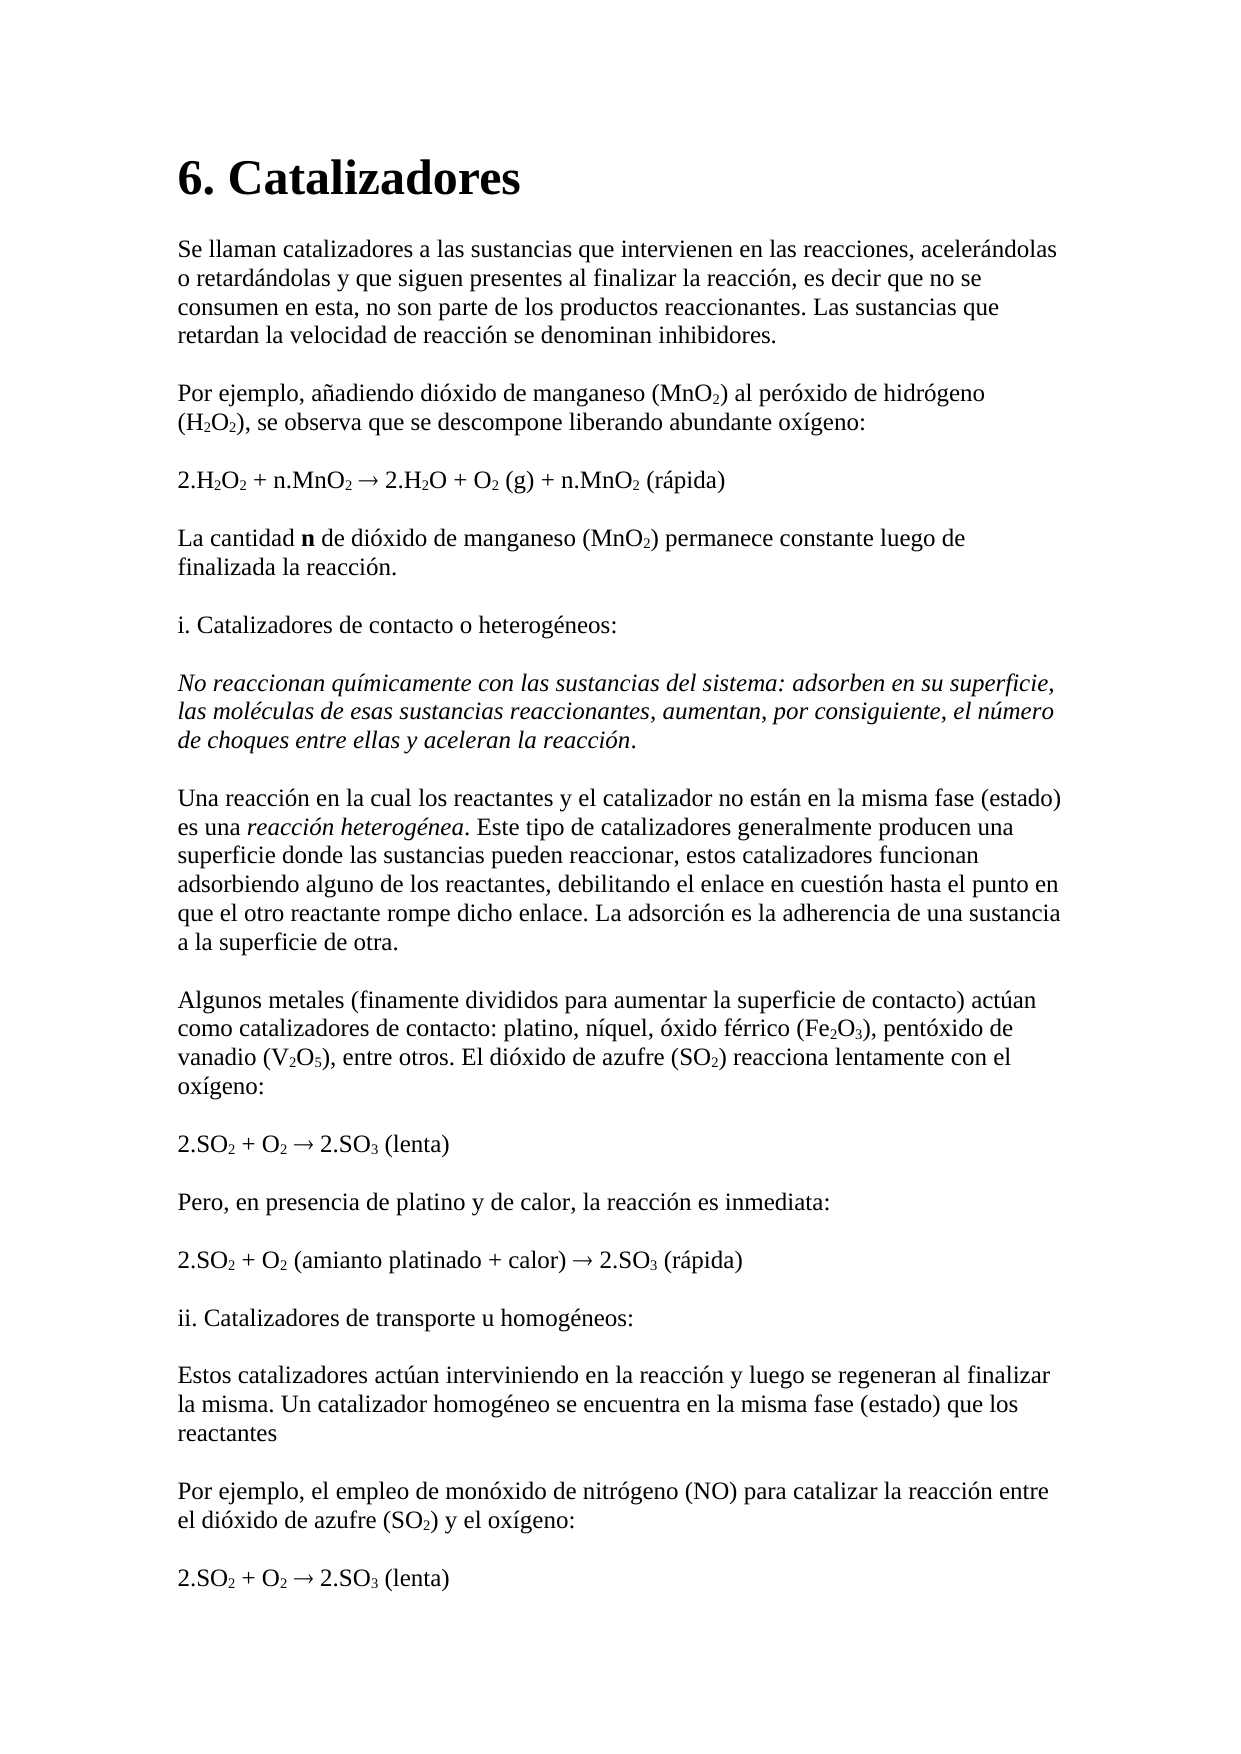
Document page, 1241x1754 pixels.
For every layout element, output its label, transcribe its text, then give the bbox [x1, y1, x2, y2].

text Una reacción en la cual los reactantes y el catalizador no están en la misma fase (estado) es una reacción heterogénea. Este tipo de catalizadores generalmente producen una superficie donde las sustancias pueden reaccionar, estos catalizadores funcionan adsorbiendo alguno de los reactantes, debilitando el enlace en cuestión hasta el punto en que el otro reactante rompe dicho enlace. La adsorción es la adherencia de una sustancia a la superficie de otra. [177, 783, 1063, 956]
text 6. Catalizadores [177, 148, 1063, 205]
text La cantidad n de dióxido de manganeso (MnO2) permanece constante luego de finalizada la reacción. [177, 523, 1063, 581]
text Se llaman catalizadores a las sustancias que intervienen en las reacciones, acelerándolas o retardándolas y que siguen presentes al finalizar la reacción, es decir que no se consumen en esta, no son parte de los productos reaccionantes. Las sustancias que retardan la velocidad de reacción se denominan inhibidores. [177, 234, 1063, 349]
text Pero, en presencia de platino y de calor, la reacción es inmediata: [177, 1187, 1063, 1216]
text i. Catalizadores de contacto o heterogéneos: [177, 610, 1063, 638]
text No reaccionan químicamente con las sustancias del sistema: adsorben en su superficie, las moléculas de esas sustancias reaccionantes, aumentan, por consiguiente, el número de choques entre ellas y aceleran la reacción. [177, 668, 1063, 754]
text Estos catalizadores actúan interviniendo en la reacción y luego se regeneran al finalizar la misma. Un catalizador homogéneo se encuentra en la misma fase (estado) que los reactantes [177, 1361, 1063, 1447]
text ii. Catalizadores de transporte u homogéneos: [177, 1303, 1063, 1331]
text 2.SO2 + O2  2.SO3 (lenta) [177, 1129, 1063, 1158]
text 2.SO2 + O2 (amianto platinado + calor)  2.SO3 (rápida) [177, 1245, 1063, 1273]
text Por ejemplo, añadiendo dióxido de manganeso (MnO2) al peróxido de hidrógeno (H2O2), se observa que se descompone liberando abundante oxígeno: [177, 378, 1063, 436]
text Algunos metales (finamente divididos para aumentar la superficie de contacto) actúan como catalizadores de contacto: platino, níquel, óxido férrico (Fe2O3), pentóxido de vanadio (V2O5), entre otros. El dióxido de azufre (SO2) reacciona lentamente con el oxígeno: [177, 985, 1063, 1100]
text 2.H2O2 + n.MnO2  2.H2O + O2 (g) + n.MnO2 (rápida) [177, 465, 1063, 494]
text 2.SO2 + O2  2.SO3 (lenta) [177, 1563, 1063, 1591]
text Por ejemplo, el empleo de monóxido de nitrógeno (NO) para catalizar la reacción entre el dióxido de azufre (SO2) y el oxígeno: [177, 1476, 1063, 1533]
